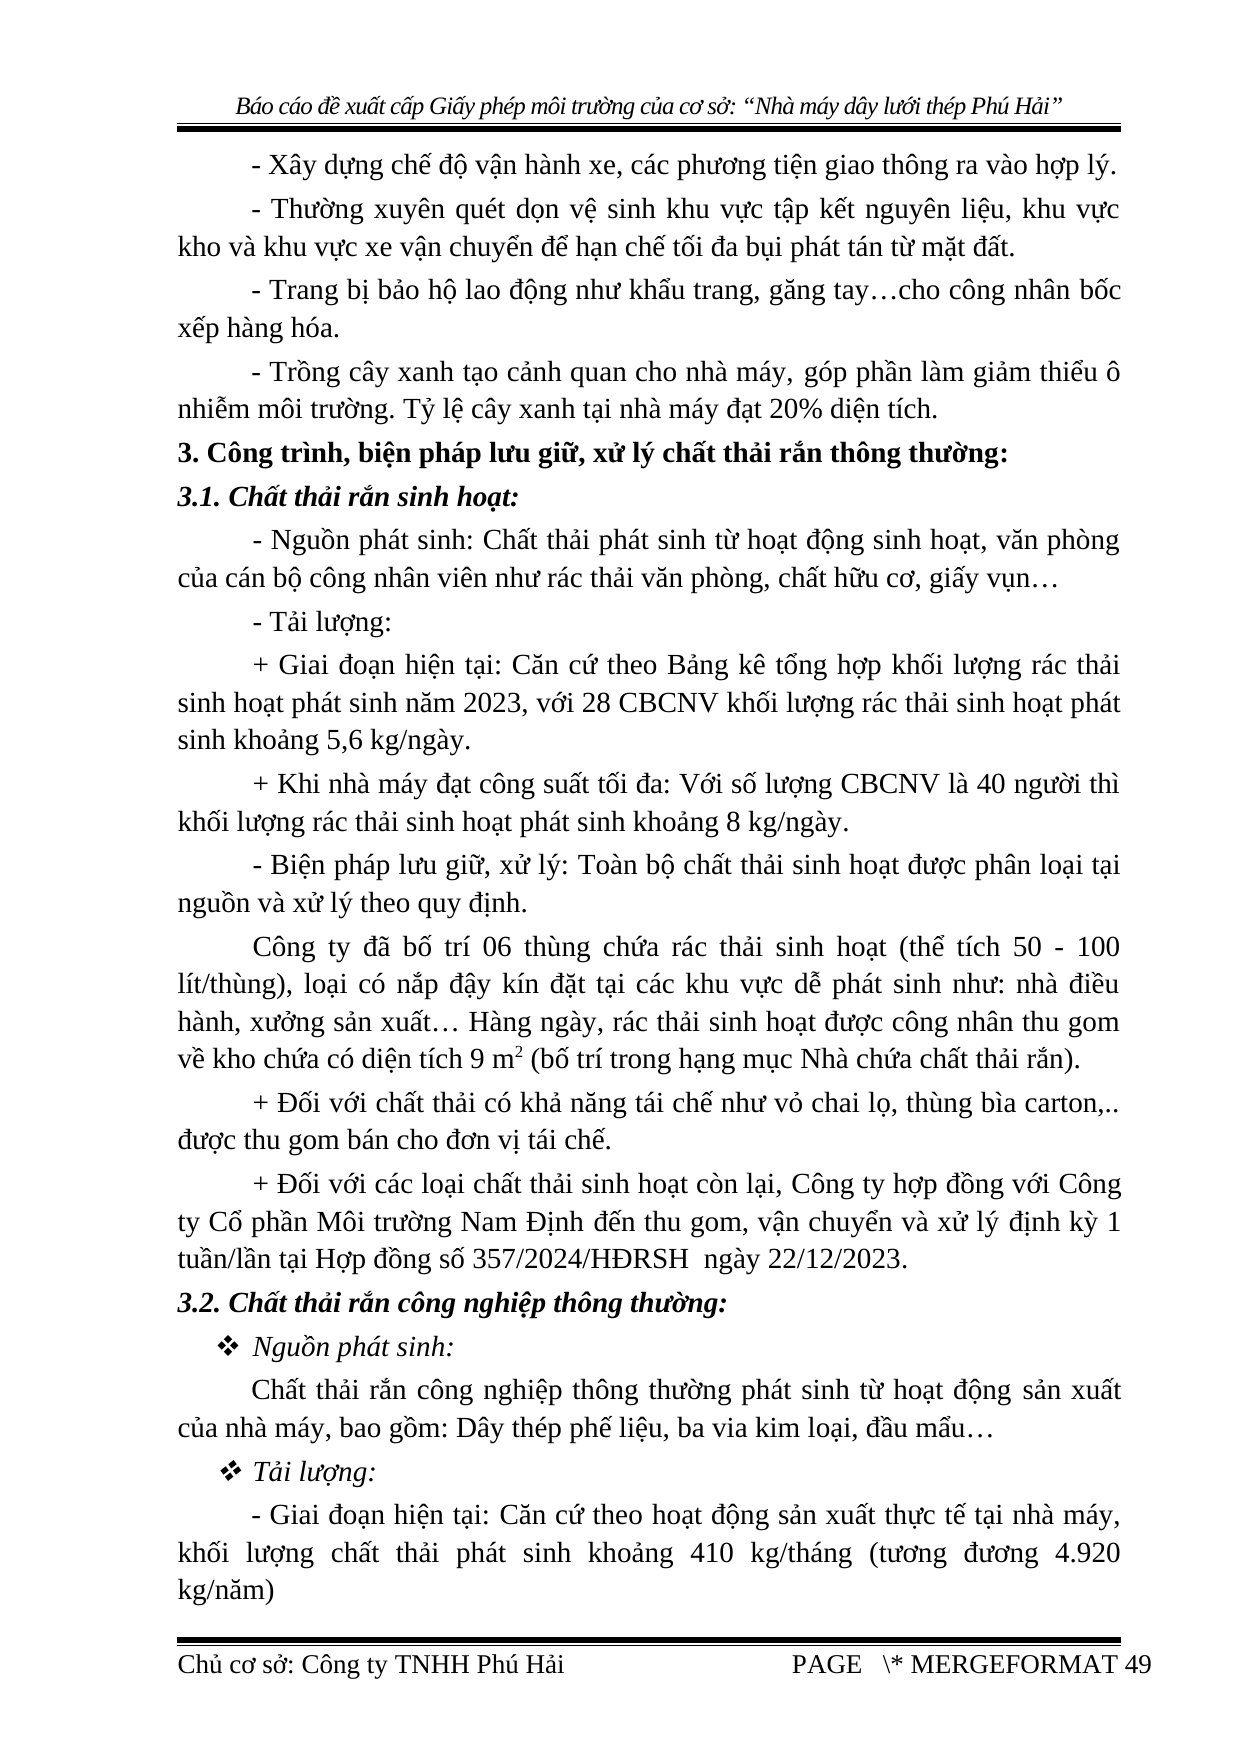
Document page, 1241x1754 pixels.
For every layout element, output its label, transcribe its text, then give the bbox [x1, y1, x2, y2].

text - Biện pháp lưu giữ, xử lý: Toàn bộ chất thải sinh hoạt được phân loại tại nguồn và xử lý theo quy định. [177, 845, 1121, 920]
list Tải lượng: [215, 1451, 1121, 1488]
text Công ty đã bố trí 06 thùng chứa rác thải sinh hoạt (thể tích 50 - 100 lít/thùng), loại có nắp đậy kín đặt tại các khu vực dễ phát sinh như: nhà điều hành, xưởng sản xuất… Hàng ngày, rác thải sinh hoạt được công nhân thu gom về kho chứa có diện tích 9 m2 (bố trí trong hạng mục Nhà chứa chất thải rắn). [177, 926, 1121, 1076]
text 3.2. Chất thải rắn công nghiệp thông thường: [177, 1282, 1121, 1320]
subtitle 3. Công trình, biện pháp lưu giữ, xử lý chất thải rắn thông thường: [177, 432, 1121, 470]
text - Nguồn phát sinh: Chất thải phát sinh từ hoạt động sinh hoạt, văn phòng của cán bộ công nhân viên như rác thải văn phòng, chất hữu cơ, giấy vụn… [177, 520, 1121, 595]
text + Đối với chất thải có khả năng tái chế như vỏ chai lọ, thùng bìa carton,.. được thu gom bán cho đơn vị tái chế. [177, 1082, 1121, 1157]
text + Khi nhà máy đạt công suất tối đa: Với số lượng CBCNV là 40 người thì khối lượng rác thải sinh hoạt phát sinh khoảng 8 kg/ngày. [177, 763, 1121, 838]
text + Giai đoạn hiện tại: Căn cứ theo Bảng kê tổng hợp khối lượng rác thải sinh hoạt phát sinh năm 2023, với 28 CBCNV khối lượng rác thải sinh hoạt phát sinh khoảng 5,6 kg/ngày. [177, 645, 1121, 757]
text - Giai đoạn hiện tại: Căn cứ theo hoạt động sản xuất thực tế tại nhà máy, khối lượng chất thải phát sinh khoảng 410 kg/tháng (tương đương 4.920 kg/năm) [177, 1495, 1121, 1607]
text - Xây dựng chế độ vận hành xe, các phương tiện giao thông ra vào hợp lý. [177, 145, 1121, 182]
list Nguồn phát sinh: [215, 1326, 1121, 1363]
text + Đối với các loại chất thải sinh hoạt còn lại, Công ty hợp đồng với Công ty Cổ phần Môi trường Nam Định đến thu gom, vận chuyển và xử lý định kỳ 1 tuần/lần tại Hợp đồng số 357/2024/HĐRSH ngày 22/12/2023. [177, 1163, 1121, 1276]
text 3.1. Chất thải rắn sinh hoạt: [177, 476, 1121, 513]
text - Thường xuyên quét dọn vệ sinh khu vực tập kết nguyên liệu, khu vực kho và khu vực xe vận chuyển để hạn chế tối đa bụi phát tán từ mặt đất. [177, 188, 1121, 263]
text - Tải lượng: [177, 601, 1121, 638]
text - Trang bị bảo hộ lao động như khẩu trang, găng tay…cho công nhân bốc xếp hàng hóa. [177, 270, 1121, 345]
text Chất thải rắn công nghiệp thông thường phát sinh từ hoạt động sản xuất của nhà máy, bao gồm: Dây thép phế liệu, ba via kim loại, đầu mẩu… [177, 1370, 1121, 1445]
text - Trồng cây xanh tạo cảnh quan cho nhà máy, góp phần làm giảm thiểu ô nhiễm môi trường. Tỷ lệ cây xanh tại nhà máy đạt 20% diện tích. [177, 351, 1121, 426]
